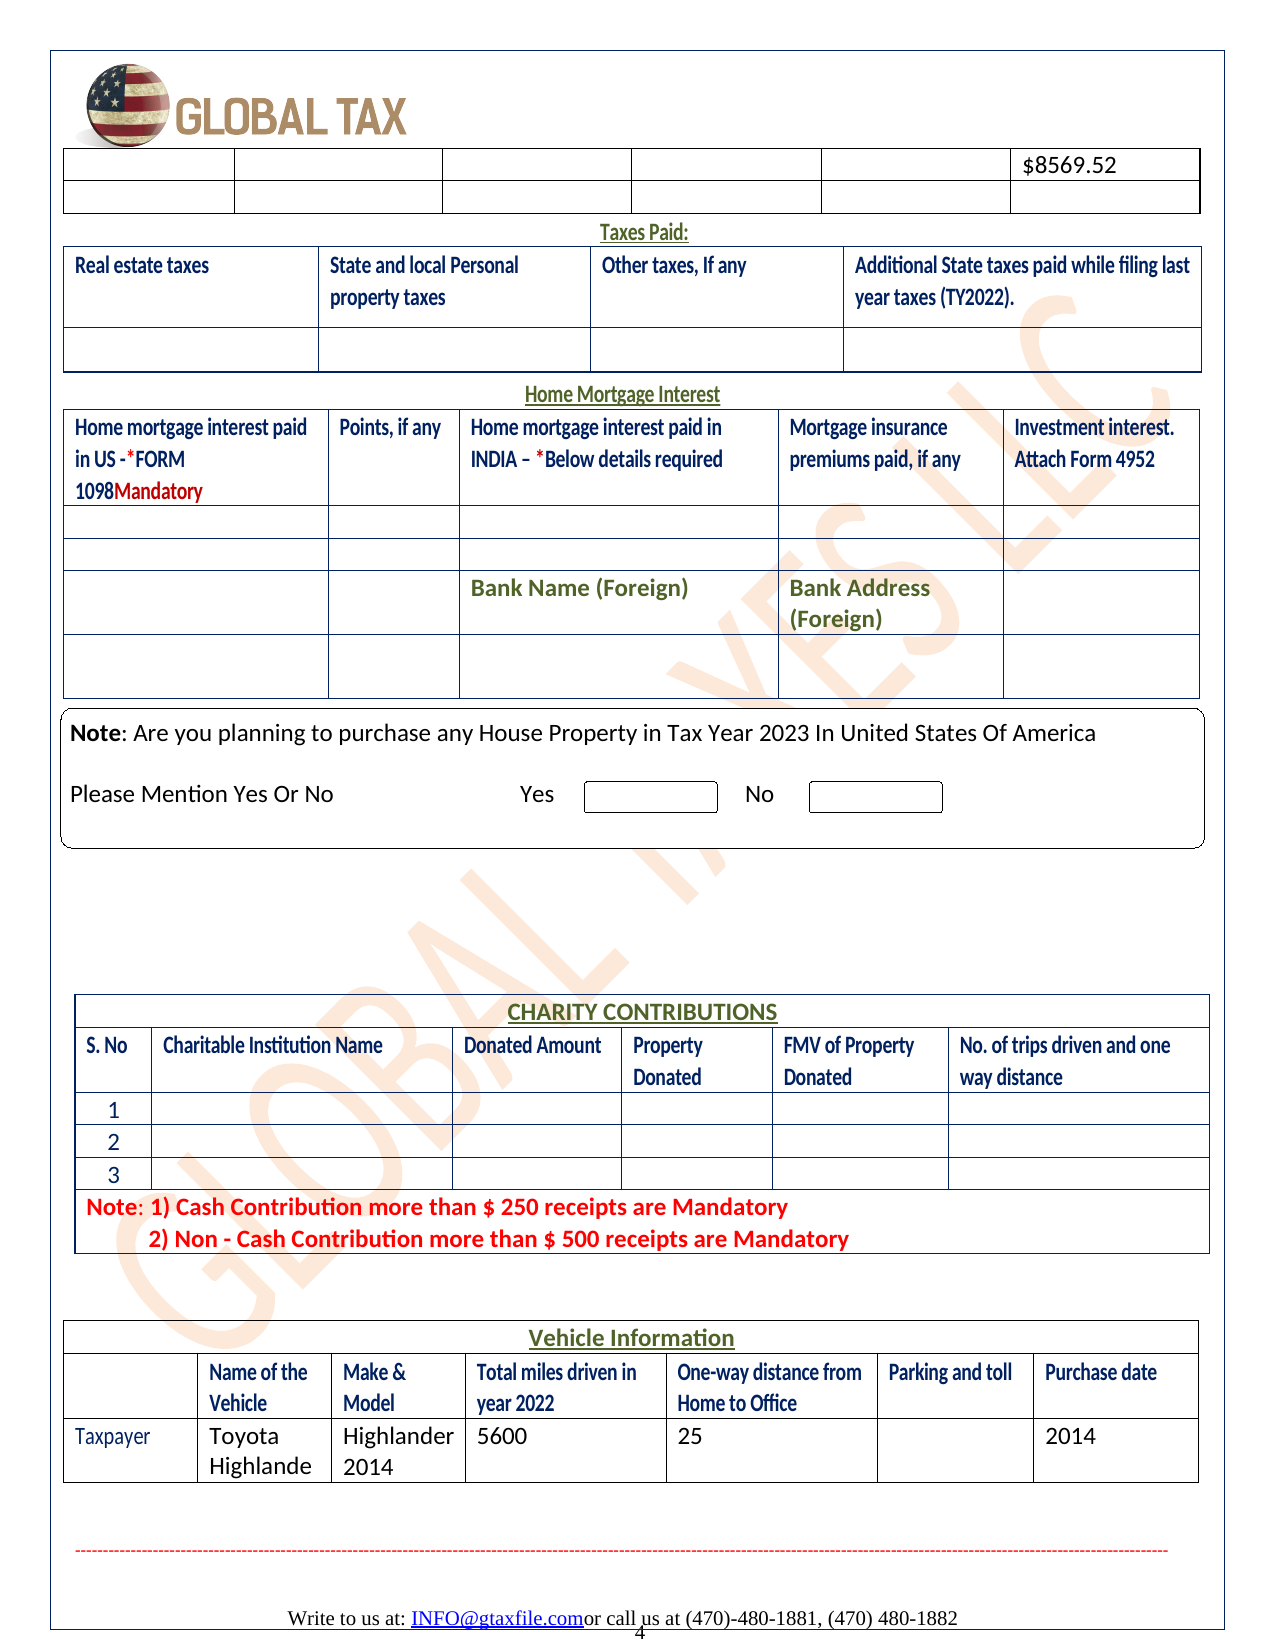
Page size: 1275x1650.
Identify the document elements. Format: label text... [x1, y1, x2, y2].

table_cell [591, 328, 843, 371]
table_cell [453, 1158, 621, 1189]
table_cell [329, 539, 459, 570]
table_cell [773, 1093, 948, 1124]
table_cell $8569.52 [1011, 149, 1199, 180]
table_cell Donated Amount [453, 1028, 621, 1092]
table_cell [152, 1125, 452, 1157]
table_cell [949, 1125, 1209, 1157]
table_header Real estate taxes [64, 247, 318, 327]
table_cell [64, 328, 318, 371]
table_cell Property Donated [622, 1028, 772, 1092]
table_cell [1004, 506, 1199, 538]
table_cell [773, 1158, 948, 1189]
table_cell [453, 1125, 621, 1157]
table_header Other taxes, If any [591, 247, 843, 327]
table_cell [460, 506, 778, 538]
table_cell [622, 1093, 772, 1124]
table_cell [773, 1125, 948, 1157]
table_cell 2014 [1034, 1419, 1198, 1482]
table_cell S. No [76, 1028, 151, 1092]
text Taxes Paid: [525, 214, 1200, 246]
table_cell Bank Address (Foreign) [779, 571, 1003, 633]
table_cell Note: 1) Cash Contribution more than $ 250 receipts are Mandatory 2) Non - Cash Contribution more than $ 500 receipts are Mandatory [76, 1190, 1209, 1253]
table_cell [64, 181, 234, 213]
table_cell [460, 539, 778, 570]
table_header Points, if any [329, 410, 459, 505]
table_cell One-way distance from Home to Office [667, 1354, 877, 1418]
table_cell [460, 635, 778, 697]
table_cell 25 [667, 1419, 877, 1482]
table_cell [235, 149, 442, 180]
table_cell [779, 506, 1003, 538]
table_cell FMV of Property Donated [773, 1028, 948, 1092]
table_header Home mortgage interest paid in US -*FORM 1098Mandatory [64, 410, 328, 505]
table_cell Parking and toll [878, 1354, 1033, 1418]
picture [75, 63, 407, 148]
table_cell Total miles driven in year 2022 [466, 1354, 666, 1418]
table_cell [632, 149, 821, 180]
table_cell 2 [76, 1125, 151, 1157]
table_cell [1011, 181, 1199, 213]
table_cell Toyota Highlander [198, 1419, 331, 1482]
table_cell Purchase date [1034, 1354, 1198, 1418]
table_cell Make & Model [332, 1354, 465, 1418]
table_cell No. of trips driven and one way distance [949, 1028, 1209, 1092]
table_cell 1 [76, 1093, 151, 1124]
table_cell [622, 1158, 772, 1189]
table_header CHARITY CONTRIBUTIONS [76, 995, 1209, 1027]
table_cell [329, 571, 459, 633]
table_cell [329, 506, 459, 538]
table_cell [779, 635, 1003, 697]
table_cell [64, 571, 328, 633]
table_cell [622, 1125, 772, 1157]
table_cell [64, 506, 328, 538]
table_cell Highlander 2014 [332, 1419, 465, 1482]
table_cell [235, 181, 442, 213]
table_cell [319, 328, 590, 371]
table_cell Charitable Institution Name [152, 1028, 452, 1092]
table_header Vehicle Information [64, 1321, 1198, 1353]
table_cell Taxpayer [64, 1419, 197, 1482]
table_cell [152, 1093, 452, 1124]
text Home Mortgage Interest [450, 377, 1200, 408]
table_cell [443, 149, 631, 180]
table_cell 5600 [466, 1419, 666, 1482]
table_cell [949, 1158, 1209, 1189]
table_cell [64, 149, 234, 180]
table_cell [64, 635, 328, 697]
table_header Investment interest. Attach Form 4952 [1004, 410, 1199, 505]
table_header Additional State taxes paid while filing last year taxes (TY2022). [844, 247, 1201, 327]
table_cell [1004, 635, 1199, 697]
table_cell [64, 539, 328, 570]
table_cell [632, 181, 821, 213]
table_cell [443, 181, 631, 213]
table_cell Name of the Vehicle [198, 1354, 331, 1418]
table_cell [822, 181, 1010, 213]
table_cell [822, 149, 1010, 180]
table_cell [878, 1419, 1033, 1482]
table_cell [329, 635, 459, 697]
table_cell Bank Name (Foreign) [460, 571, 778, 633]
table_cell [152, 1158, 452, 1189]
table_cell [949, 1093, 1209, 1124]
table_cell [453, 1093, 621, 1124]
table_header Home mortgage interest paid in INDIA – *Below details required [460, 410, 778, 505]
table_cell [844, 328, 1201, 371]
table_cell [64, 1354, 197, 1418]
table_cell 3 [76, 1158, 151, 1189]
table_cell [1004, 571, 1199, 633]
table_cell [779, 539, 1003, 570]
table_header Mortgage insurance premiums paid, if any [779, 410, 1003, 505]
table_header State and local Personal property taxes [319, 247, 590, 327]
table_cell [1004, 539, 1199, 570]
